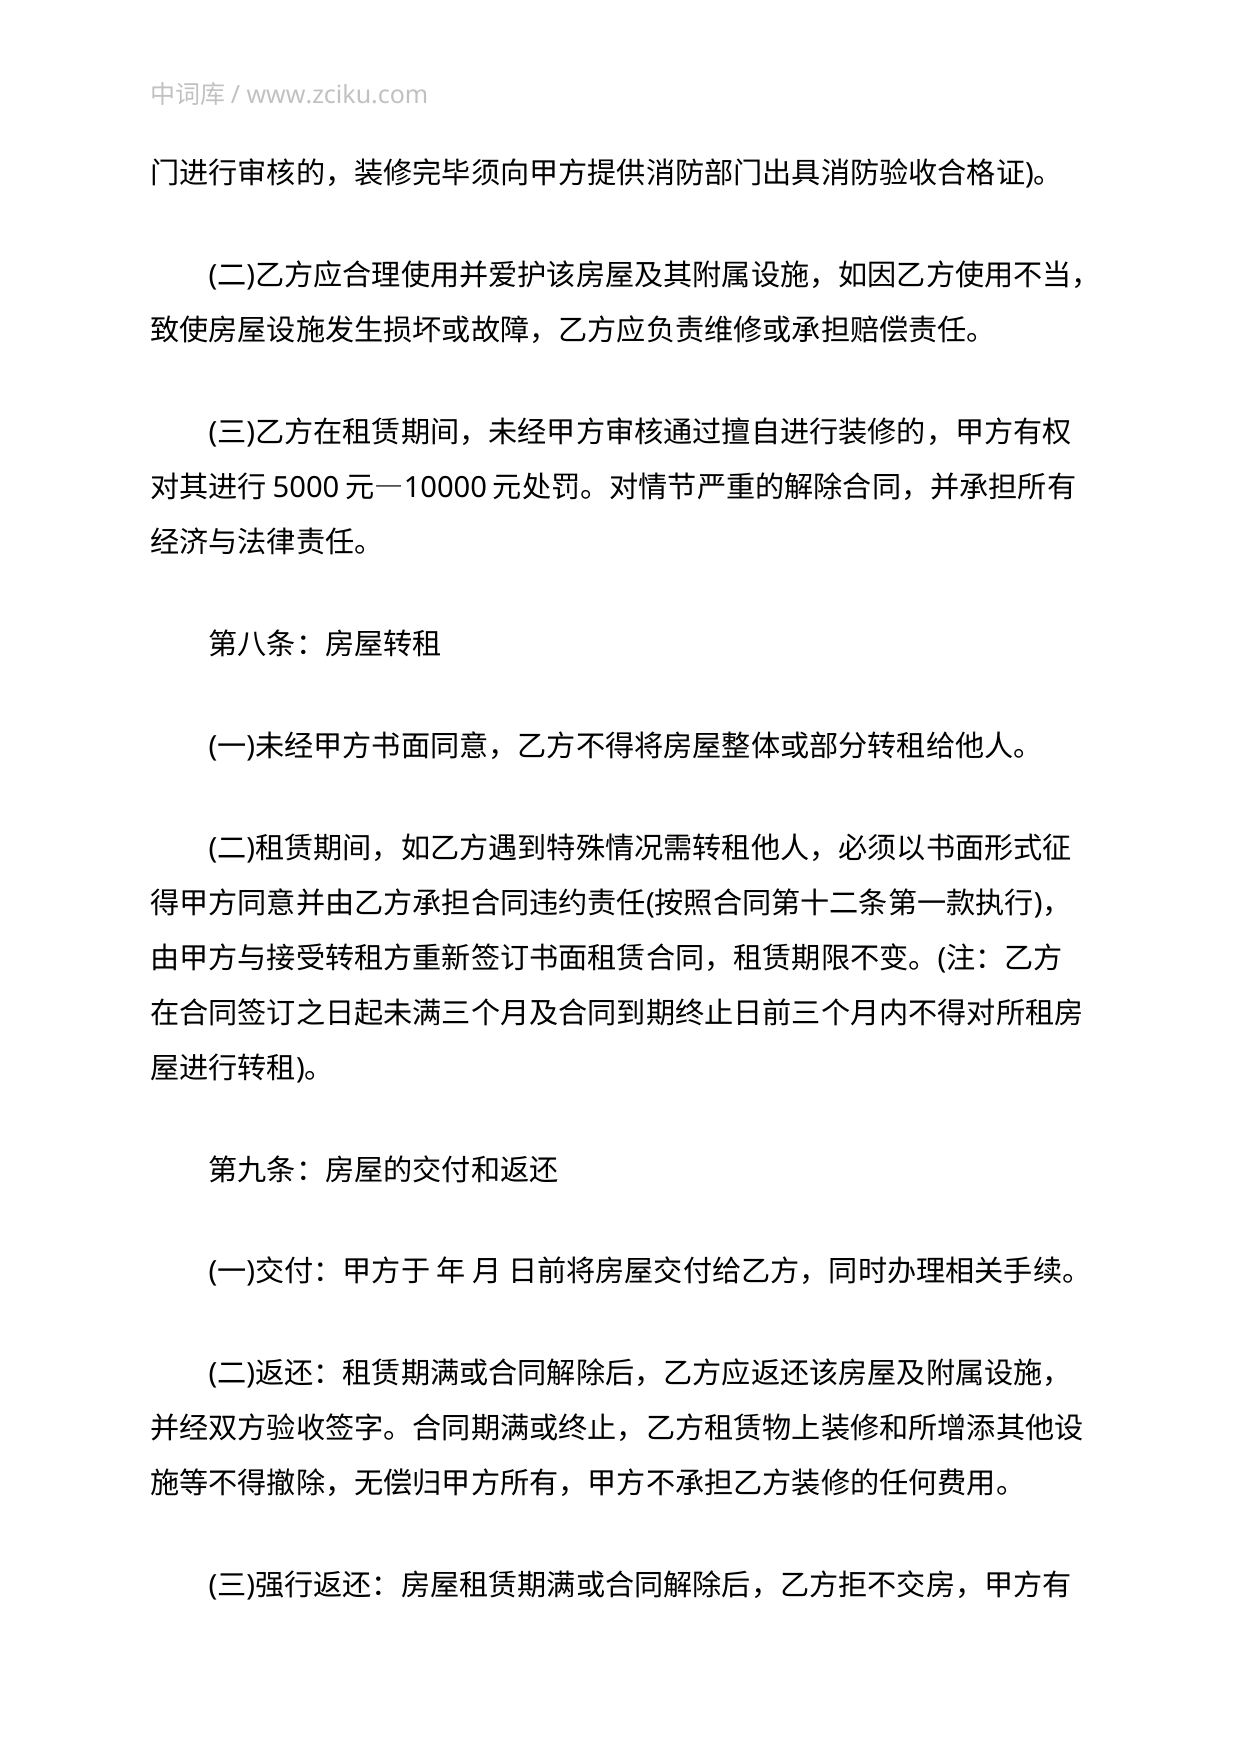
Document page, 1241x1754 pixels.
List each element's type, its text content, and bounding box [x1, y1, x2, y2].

text (一)未经甲方书面同意，乙方不得将房屋整体或部分转租给他人。 [150, 722, 1090, 765]
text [150, 1562, 1090, 1604]
text 第八条：房屋转租 [150, 621, 1090, 663]
text (三)乙方在租赁期间，未经甲方审核通过擅自进行装修的，甲方有权对其进行5000元—10000元处罚。对情节严重的解除合同，并承担所有经济与法律责任。 [150, 409, 1090, 561]
text (二)租赁期间，如乙方遇到特殊情况需转租他人，必须以书面形式征得甲方同意并由乙方承担合同违约责任(按照合同第十二条第一款执行)，由甲方与接受转租方重新签订书面租赁合同，租赁期限不变。(注：乙方在合同签订之日起未满三个月及合同到期终止日前三个月内不得对所租房屋进行转租)。 [150, 824, 1090, 1087]
text (二)乙方应合理使用并爱护该房屋及其附属设施，如因乙方使用不当，致使房屋设施发生损坏或故障，乙方应负责维修或承担赔偿责任。 [150, 252, 1090, 349]
text (二)返还：租赁期满或合同解除后，乙方应返还该房屋及附属设施，并经双方验收签字。合同期满或终止，乙方租赁物上装修和所增添其他设施等不得撤除，无偿归甲方所有，甲方不承担乙方装修的任何费用。 [150, 1350, 1090, 1502]
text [150, 150, 1090, 192]
text (一)交付：甲方于 年 月 日前将房屋交付给乙方，同时办理相关手续。 [150, 1248, 1090, 1290]
text 第九条：房屋的交付和返还 [150, 1146, 1090, 1188]
